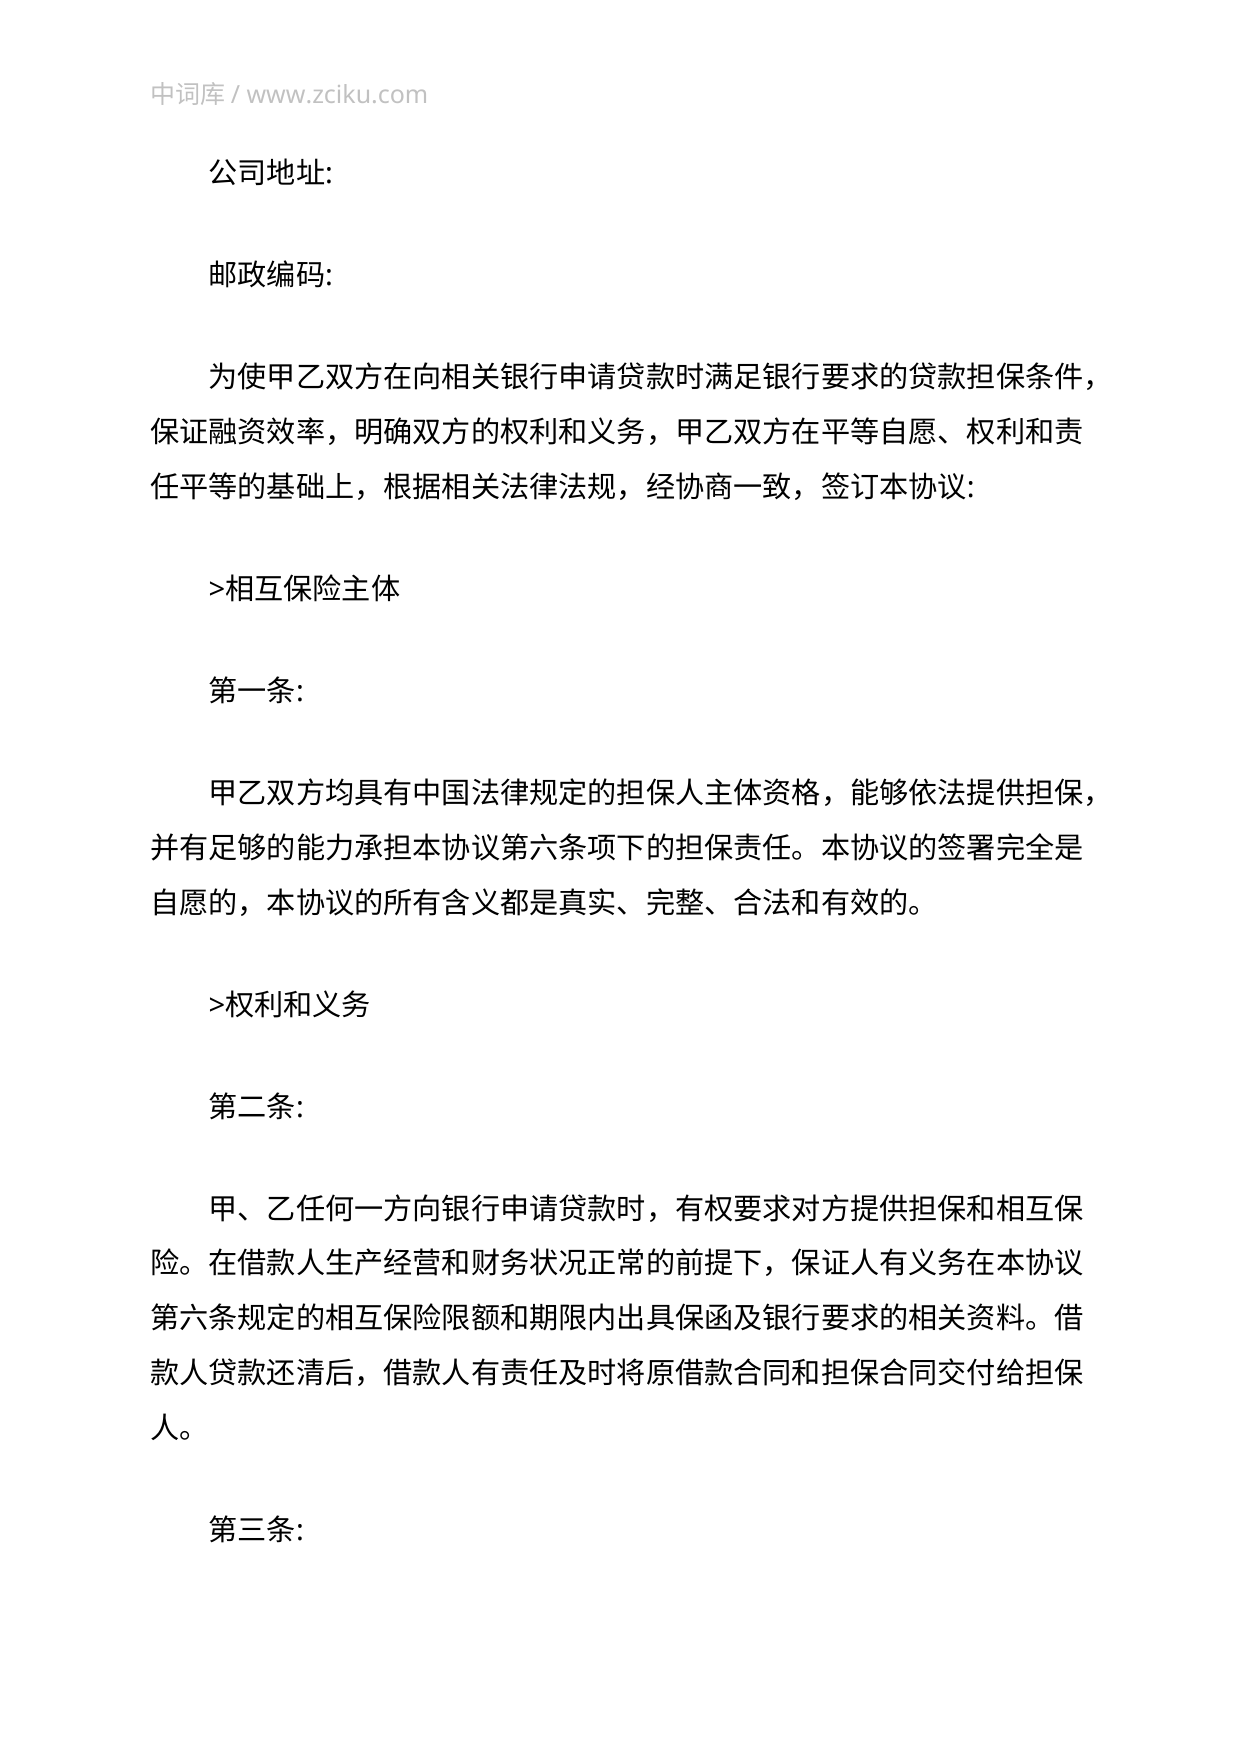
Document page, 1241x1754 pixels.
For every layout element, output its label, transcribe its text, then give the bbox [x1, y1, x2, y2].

text 甲乙双方均具有中国法律规定的担保人主体资格，能够依法提供担保，并有足够的能力承担本协议第六条项下的担保责任。本协议的签署完全是自愿的，本协议的所有含义都是真实、完整、合法和有效的。 [150, 770, 1090, 922]
text 公司地址: [150, 150, 1090, 192]
text 邮政编码: [150, 252, 1090, 294]
text 第二条: [150, 1083, 1090, 1126]
text 第一条: [150, 668, 1090, 710]
text 第三条: [150, 1507, 1090, 1549]
text >相互保险主体 [150, 566, 1090, 608]
text 甲、乙任何一方向银行申请贷款时，有权要求对方提供担保和相互保险。在借款人生产经营和财务状况正常的前提下，保证人有义务在本协议第六条规定的相互保险限额和期限内出具保函及银行要求的相关资料。借款人贷款还清后，借款人有责任及时将原借款合同和担保合同交付给担保人。 [150, 1185, 1090, 1447]
text >权利和义务 [150, 981, 1090, 1024]
text 为使甲乙双方在向相关银行申请贷款时满足银行要求的贷款担保条件，保证融资效率，明确双方的权利和义务，甲乙双方在平等自愿、权利和责任平等的基础上，根据相关法律法规，经协商一致，签订本协议: [150, 354, 1090, 506]
